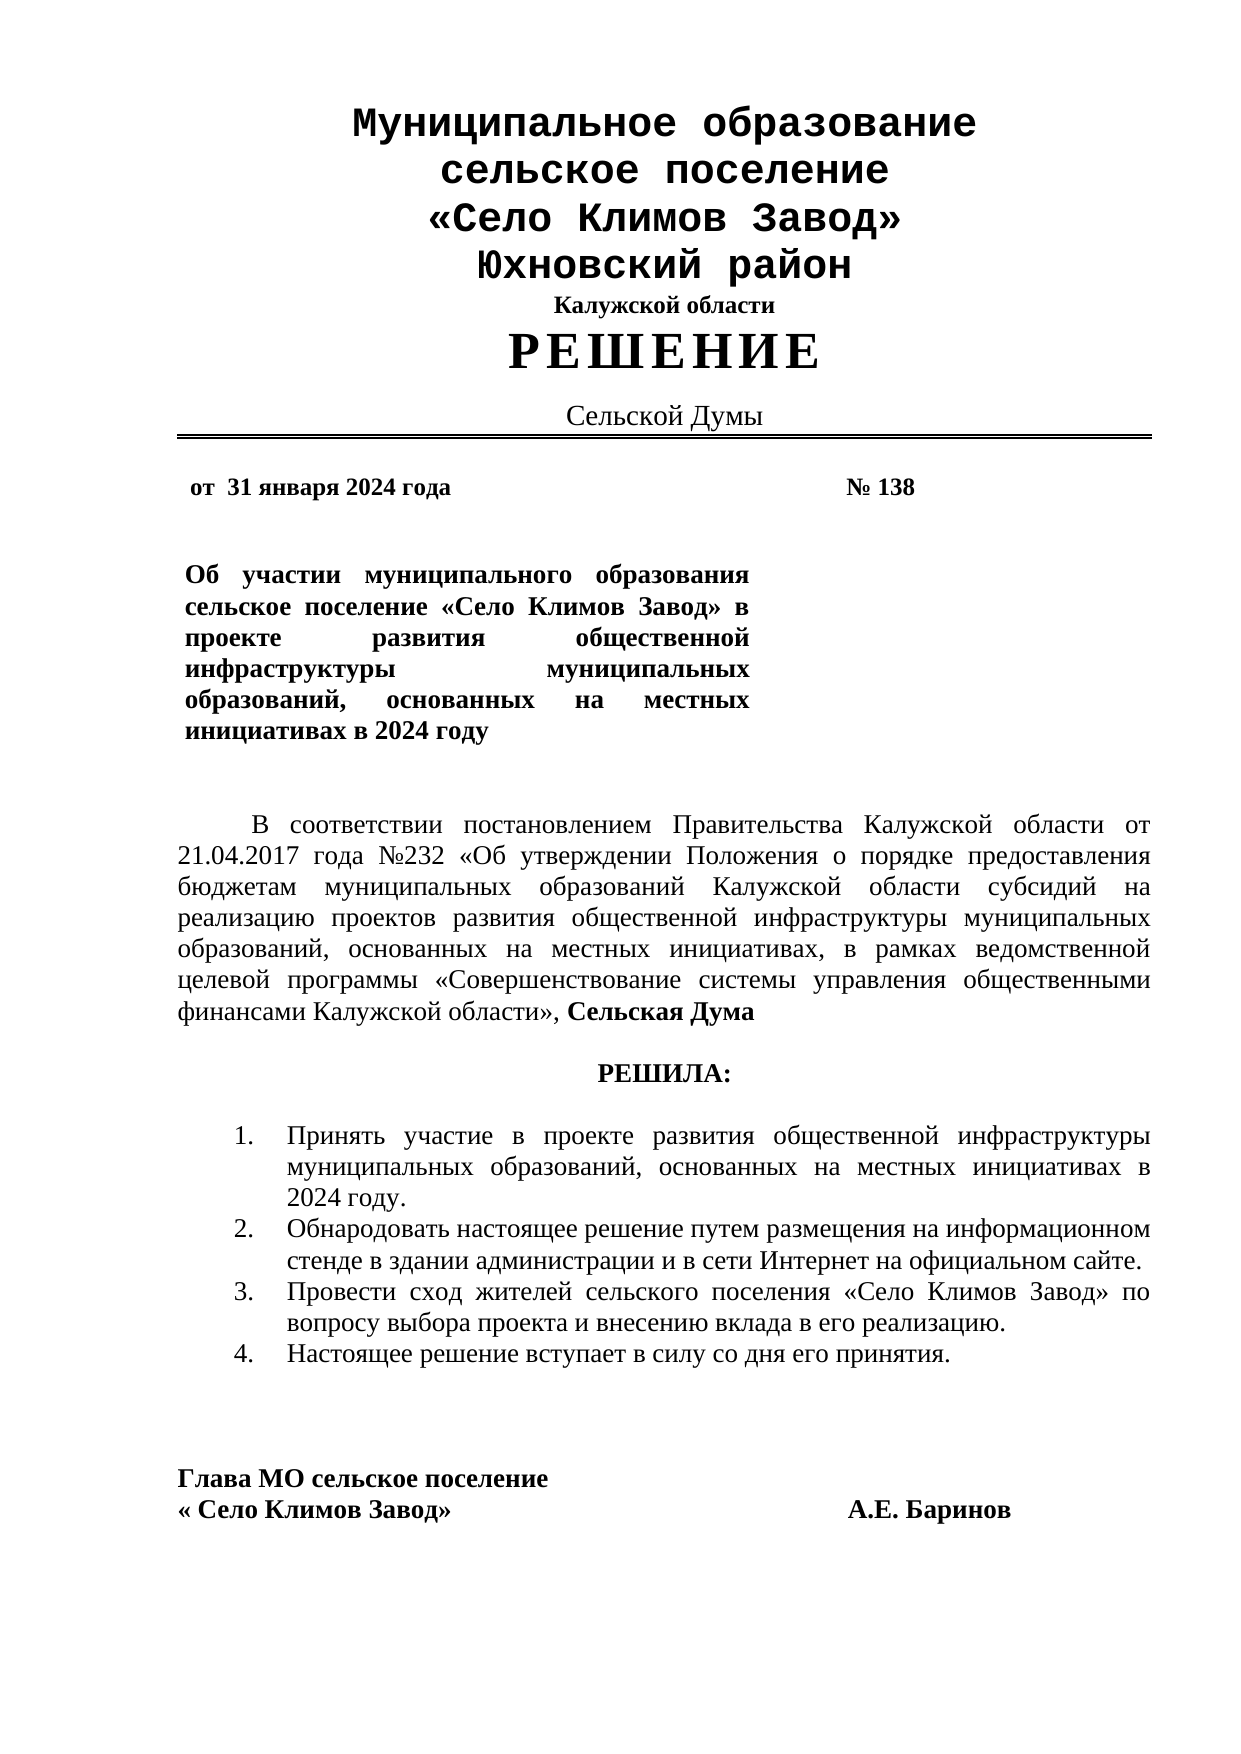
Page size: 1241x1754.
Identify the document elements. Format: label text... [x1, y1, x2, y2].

text сельское поселение [177, 149, 1152, 196]
text Юхновский район [177, 243, 1152, 291]
table_header Об участии муниципального образования сельское поселение «Село Климов Завод» в проекте развития общественной инфраструктуры муниципальных образований, основанных на местных инициативах в 2024 году [173, 559, 761, 745]
text от 31 января 2024 года № 138 [177, 472, 1152, 501]
text Сельской Думы [177, 398, 1152, 434]
text РЕШЕНИЕ [177, 319, 1152, 379]
text « Село Климов Завод» А.Е. Баринов [177, 1493, 1152, 1524]
text Глава МО сельское поселение [177, 1462, 1152, 1493]
list Провести сход жителей сельского поселения «Село Климов Завод» по вопросу выбора проекта и внесению вклада в его реализацию. [233, 1275, 1152, 1337]
text «Село Климов Завод» [177, 196, 1152, 243]
text Муниципальное образование [177, 74, 1152, 149]
list Обнародовать настоящее решение путем размещения на информационном стенде в здании администрации и в сети Интернет на официальном сайте. [233, 1213, 1152, 1275]
text РЕШИЛА: [177, 1057, 1152, 1088]
list Принять участие в проекте развития общественной инфраструктуры муниципальных образований, основанных на местных инициативах в 2024 году. [233, 1119, 1152, 1213]
list Настоящее решение вступает в силу со дня его принятия. [233, 1337, 1152, 1368]
text Калужской области [177, 291, 1152, 319]
text В соответствии постановлением Правительства Калужской области от 21.04.2017 года №232 «Об утверждении Положения о порядке предоставления бюджетам муниципальных образований Калужской области субсидий на реализацию проектов развития общественной инфраструктуры муниципальных образований, основанных на местных инициативах, в рамках ведомственной целевой программы «Совершенствование системы управления общественными финансами Калужской области», Сельская Дума [177, 808, 1152, 1026]
